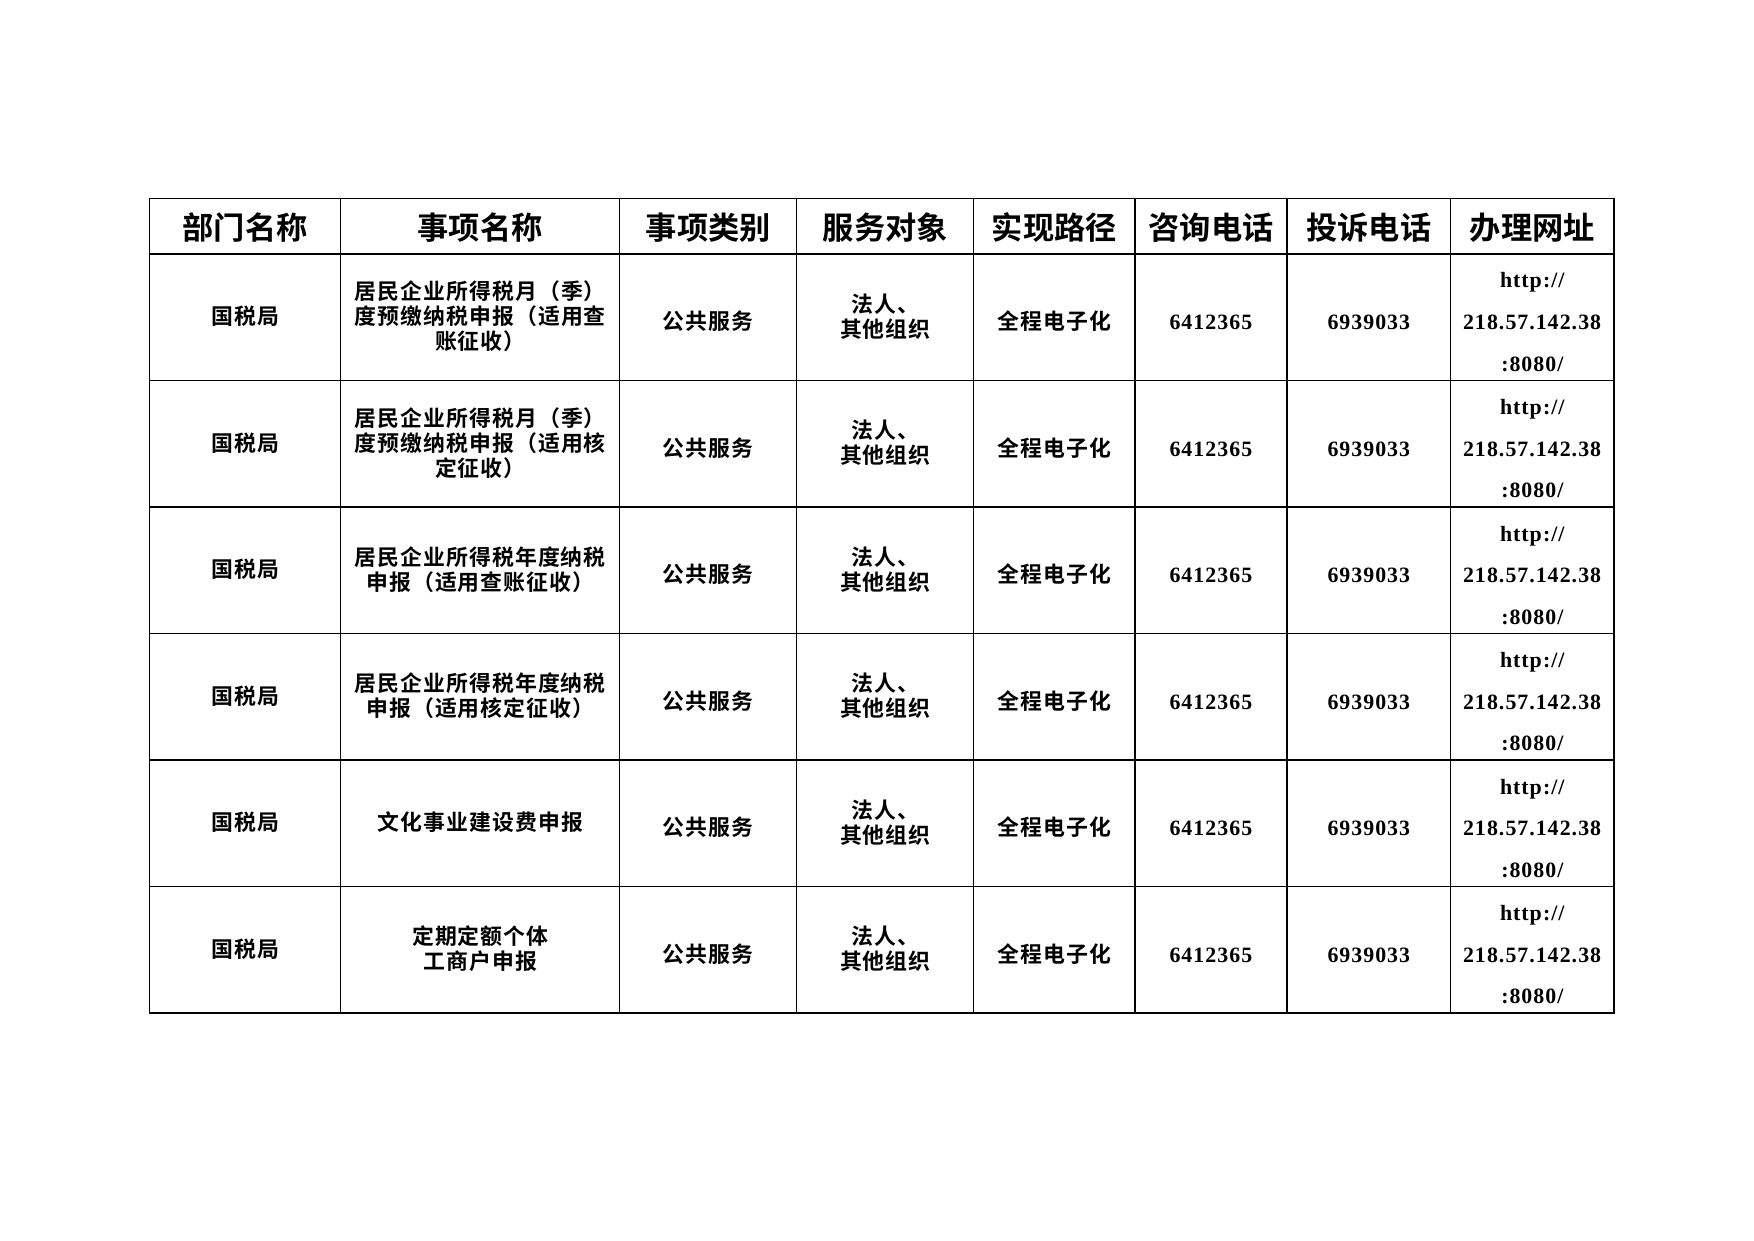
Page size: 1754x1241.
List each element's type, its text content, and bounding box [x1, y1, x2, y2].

table_header 事项名称 [341, 199, 619, 253]
table_cell 国税局 [150, 887, 340, 1012]
table_cell 公共服务 [620, 634, 796, 759]
table_cell 全程电子化 [974, 634, 1134, 759]
table_header 办理网址 [1451, 199, 1613, 253]
table_cell 国税局 [150, 381, 340, 506]
table_header 投诉电话 [1288, 199, 1450, 253]
table_cell 全程电子化 [974, 255, 1134, 379]
table_cell 6939033 [1288, 634, 1450, 759]
table_cell 定期定额个体 工商户申报 [341, 887, 619, 1012]
table_cell 公共服务 [620, 381, 796, 506]
table_cell 全程电子化 [974, 761, 1134, 886]
table_cell 法人、 其他组织 [797, 255, 973, 379]
table_cell 国税局 [150, 508, 340, 633]
table_header 咨询电话 [1136, 199, 1286, 253]
table_cell 6412365 [1136, 381, 1286, 506]
table_cell 6412365 [1136, 634, 1286, 759]
table_cell 6939033 [1288, 761, 1450, 886]
table_cell 公共服务 [620, 255, 796, 379]
table_cell 公共服务 [620, 761, 796, 886]
table_cell 公共服务 [620, 887, 796, 1012]
table_cell 法人、 其他组织 [797, 381, 973, 506]
table_cell 国税局 [150, 634, 340, 759]
table_cell 法人、 其他组织 [797, 634, 973, 759]
table_cell 法人、 其他组织 [797, 887, 973, 1012]
table_cell http://218.57.142.38:8080/ [1451, 508, 1613, 633]
table_cell 6939033 [1288, 255, 1450, 379]
table_cell 法人、 其他组织 [797, 508, 973, 633]
table_cell 居民企业所得税月（季）度预缴纳税申报（适用查账征收） [341, 255, 619, 379]
table_cell 6939033 [1288, 381, 1450, 506]
table_cell http://218.57.142.38:8080/ [1451, 255, 1613, 379]
table_cell http://218.57.142.38:8080/ [1451, 887, 1613, 1012]
table_cell 国税局 [150, 761, 340, 886]
table_header 事项类别 [620, 199, 796, 253]
table_header 部门名称 [150, 199, 340, 253]
table_cell 居民企业所得税月（季）度预缴纳税申报（适用核定征收） [341, 381, 619, 506]
table_header 服务对象 [797, 199, 973, 253]
table_cell 6412365 [1136, 761, 1286, 886]
table_cell 法人、 其他组织 [797, 761, 973, 886]
table_cell 全程电子化 [974, 508, 1134, 633]
table_cell 全程电子化 [974, 381, 1134, 506]
table_cell http://218.57.142.38:8080/ [1451, 634, 1613, 759]
table_cell 6412365 [1136, 508, 1286, 633]
table_cell 6412365 [1136, 255, 1286, 379]
table_cell 6412365 [1136, 887, 1286, 1012]
table_cell 国税局 [150, 255, 340, 379]
table_cell http://218.57.142.38:8080/ [1451, 761, 1613, 886]
table_cell http://218.57.142.38:8080/ [1451, 381, 1613, 506]
table_cell 文化事业建设费申报 [341, 761, 619, 886]
table_cell 公共服务 [620, 508, 796, 633]
table_cell 6939033 [1288, 887, 1450, 1012]
table_cell 6939033 [1288, 508, 1450, 633]
table_header 实现路径 [974, 199, 1134, 253]
table_cell 居民企业所得税年度纳税申报（适用核定征收） [341, 634, 619, 759]
table_cell 全程电子化 [974, 887, 1134, 1012]
table_cell 居民企业所得税年度纳税申报（适用查账征收） [341, 508, 619, 633]
